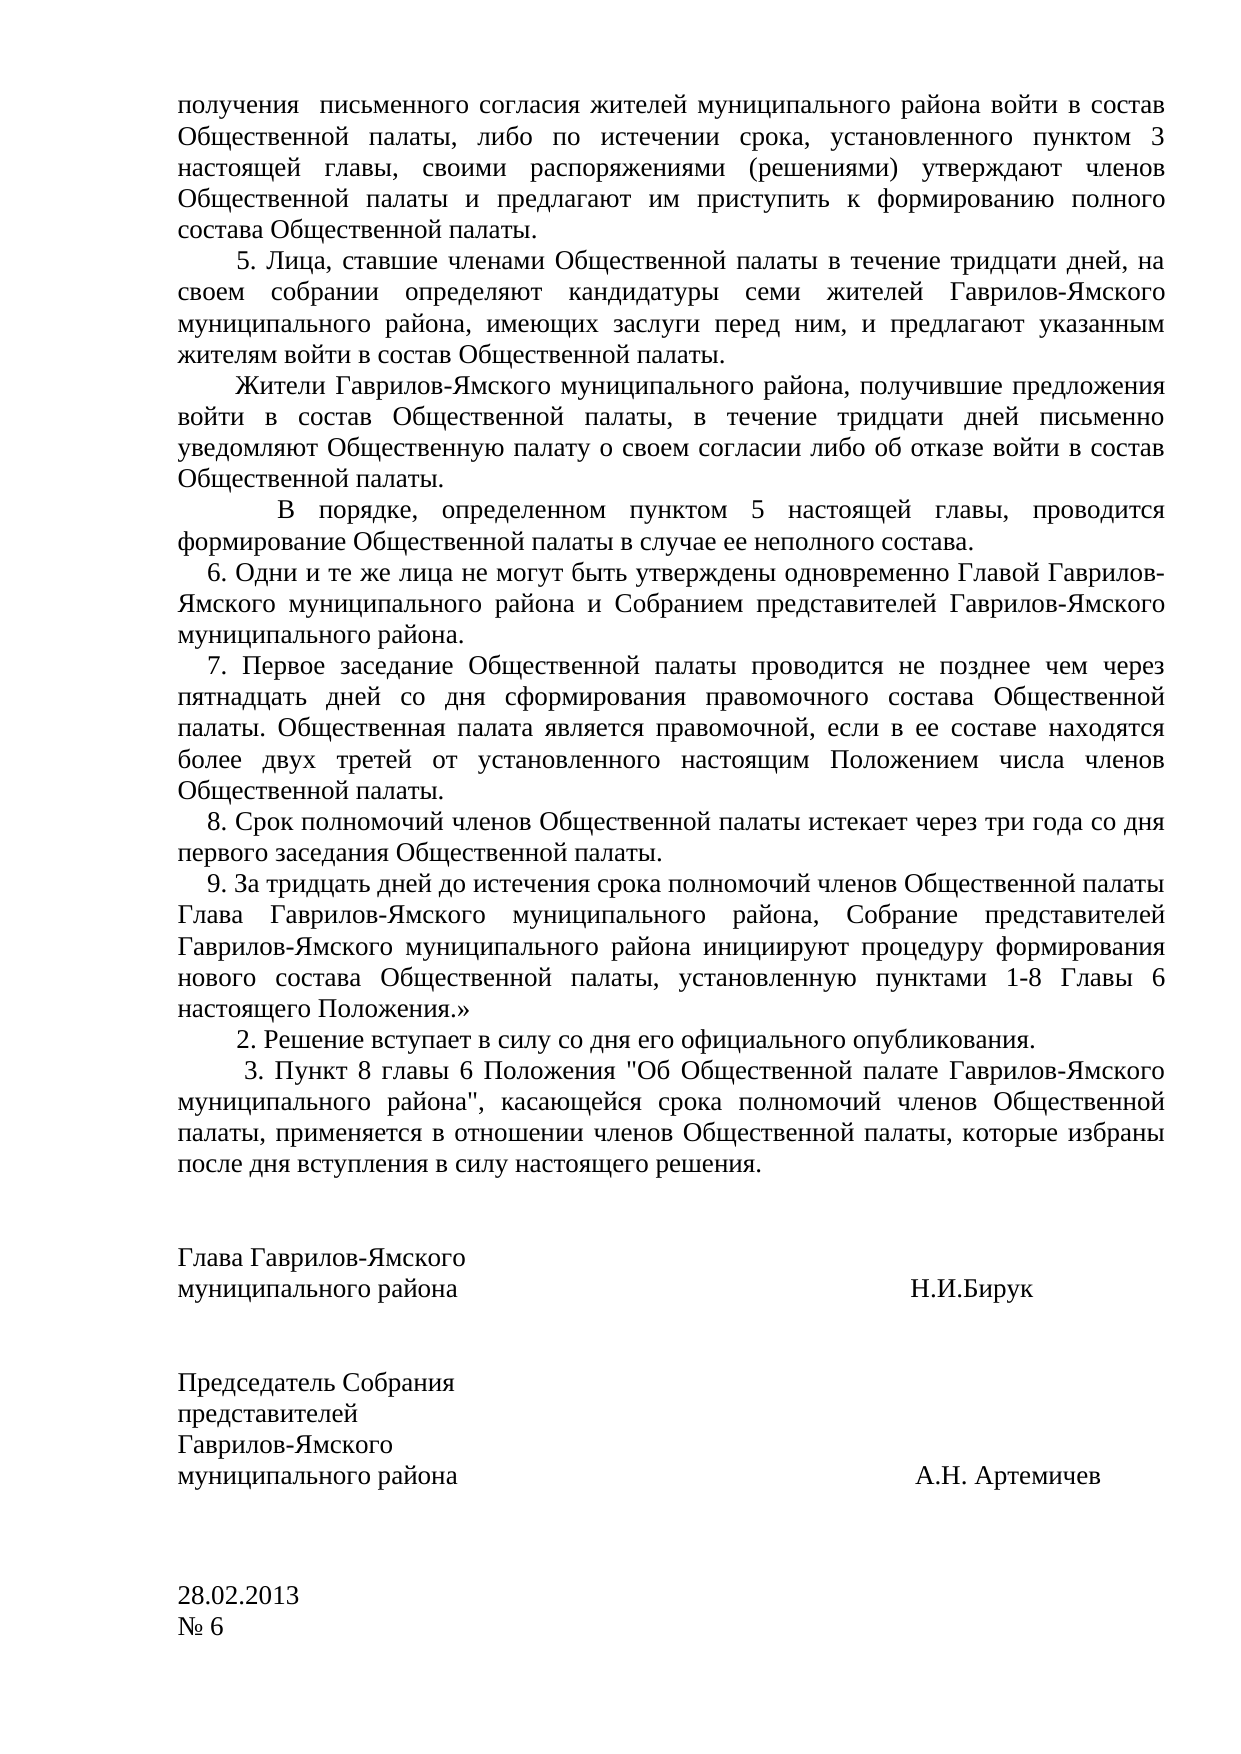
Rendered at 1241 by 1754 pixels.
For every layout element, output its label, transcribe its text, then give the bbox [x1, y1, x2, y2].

text 2. Решение вступает в силу со дня его официального опубликования. [177, 1023, 1166, 1054]
text Гаврилов-Ямского [177, 1428, 1166, 1459]
text 5. Лица, ставшие членами Общественной палаты в течение тридцати дней, на своем собрании определяют кандидатуры семи жителей Гаврилов-Ямского муниципального района, имеющих заслуги перед ним, и предлагают указанным жителям войти в состав Общественной палаты. [177, 244, 1166, 369]
text Глава Гаврилов-Ямского [177, 1241, 1166, 1272]
text представителей [177, 1397, 1166, 1428]
text 9. За тридцать дней до истечения срока полномочий членов Общественной палаты Глава Гаврилов-Ямского муниципального района, Собрание представителей Гаврилов-Ямского муниципального района инициируют процедуру формирования нового состава Общественной палаты, установленную пунктами 1-8 Главы 6 настоящего Положения.» [177, 867, 1166, 1023]
text муниципального района Н.И.Бирук [177, 1272, 1166, 1303]
text 8. Срок полномочий членов Общественной палаты истекает через три года со дня первого заседания Общественной палаты. [177, 805, 1166, 867]
text В порядке, определенном пунктом 5 настоящей главы, проводится формирование Общественной палаты в случае ее неполного состава. [177, 493, 1166, 556]
text № 6 [177, 1610, 1166, 1641]
text 28.02.2013 [177, 1579, 1166, 1610]
text Жители Гаврилов-Ямского муниципального района, получившие предложения войти в состав Общественной палаты, в течение тридцати дней письменно уведомляют Общественную палату о своем согласии либо об отказе войти в состав Общественной палаты. [177, 369, 1166, 493]
text Председатель Собрания [177, 1366, 1166, 1397]
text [177, 89, 1166, 244]
text 3. Пункт 8 главы 6 Положения "Об Общественной палате Гаврилов-Ямского муниципального района", касающейся срока полномочий членов Общественной палаты, применяется в отношении членов Общественной палаты, которые избраны после дня вступления в силу настоящего решения. [177, 1054, 1166, 1179]
text 7. Первое заседание Общественной палаты проводится не позднее чем через пятнадцать дней со дня сформирования правомочного состава Общественной палаты. Общественная палата является правомочной, если в ее составе находятся более двух третей от установленного настоящим Положением числа членов Общественной палаты. [177, 649, 1166, 805]
text муниципального района А.Н. Артемичев [177, 1459, 1166, 1490]
text 6. Одни и те же лица не могут быть утверждены одновременно Главой Гаврилов-Ямского муниципального района и Собранием представителей Гаврилов-Ямского муниципального района. [177, 556, 1166, 649]
